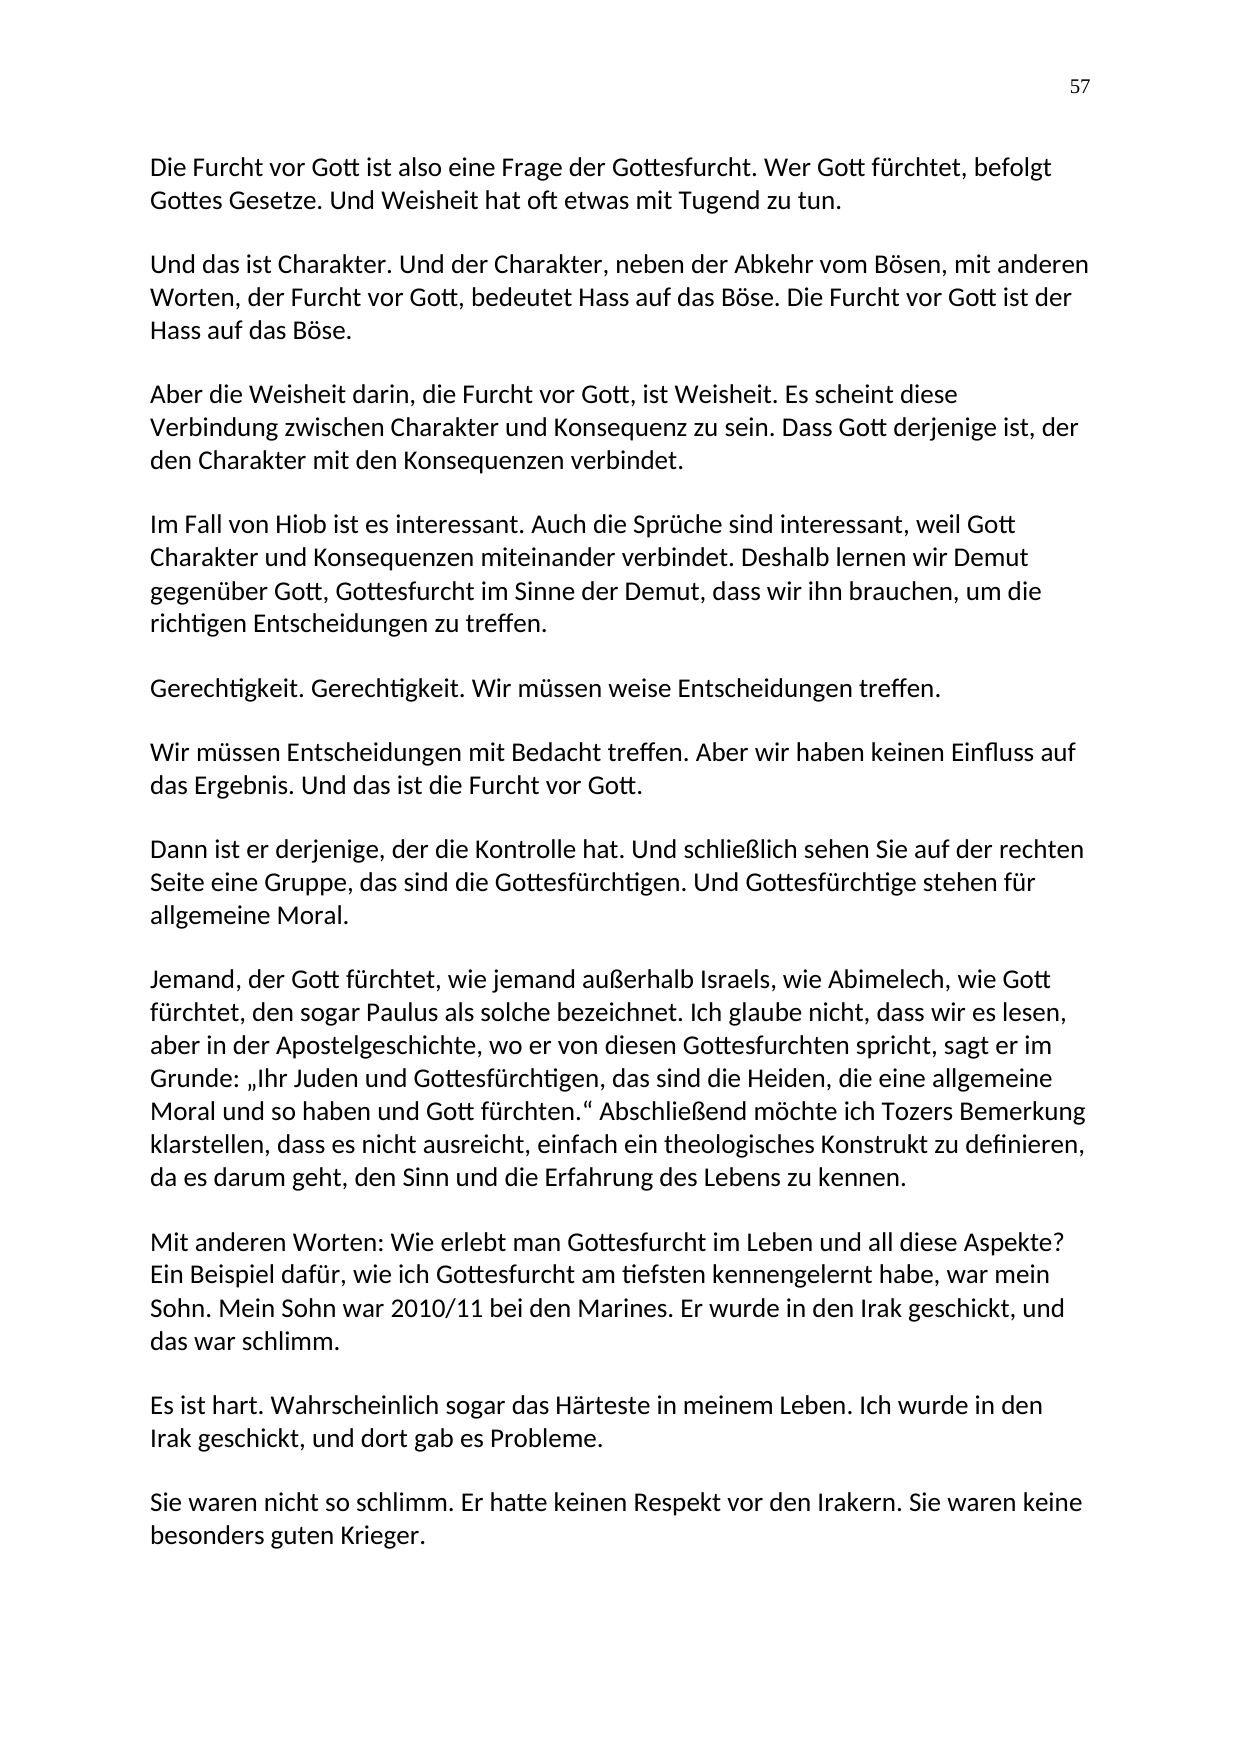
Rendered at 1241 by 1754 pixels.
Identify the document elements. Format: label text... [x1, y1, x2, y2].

text Aber die Weisheit darin, die Furcht vor Gott, ist Weisheit. Es scheint diese Verbindung zwischen Charakter und Konsequenz zu sein. Dass Gott derjenige ist, der den Charakter mit den Konsequenzen verbindet. [150, 377, 1090, 476]
text Jemand, der Gott fürchtet, wie jemand außerhalb Israels, wie Abimelech, wie Gott fürchtet, den sogar Paulus als solche bezeichnet. Ich glaube nicht, dass wir es lesen, aber in der Apostelgeschichte, wo er von diesen Gottesfurchten spricht, sagt er im Grunde: „Ihr Juden und Gottesfürchtigen, das sind die Heiden, die eine allgemeine Moral und so haben und Gott fürchten.“ Abschließend möchte ich Tozers Bemerkung klarstellen, dass es nicht ausreicht, einfach ein theologisches Konstrukt zu definieren, da es darum geht, den Sinn und die Erfahrung des Lebens zu kennen. [150, 962, 1090, 1193]
text Es ist hart. Wahrscheinlich sogar das Härteste in meinem Leben. Ich wurde in den Irak geschickt, und dort gab es Probleme. [150, 1388, 1090, 1454]
text Dann ist er derjenige, der die Kontrolle hat. Und schließlich sehen Sie auf der rechten Seite eine Gruppe, das sind die Gottesfürchtigen. Und Gottesfürchtige stehen für allgemeine Moral. [150, 832, 1090, 931]
text Und das ist Charakter. Und der Charakter, neben der Abkehr vom Bösen, mit anderen Worten, der Furcht vor Gott, bedeutet Hass auf das Böse. Die Furcht vor Gott ist der Hass auf das Böse. [150, 247, 1090, 346]
text Mit anderen Worten: Wie erlebt man Gottesfurcht im Leben und all diese Aspekte? Ein Beispiel dafür, wie ich Gottesfurcht am tiefsten kennengelernt habe, war mein Sohn. Mein Sohn war 2010/11 bei den Marines. Er wurde in den Irak geschickt, und das war schlimm. [150, 1225, 1090, 1357]
text Sie waren nicht so schlimm. Er hatte keinen Respekt vor den Irakern. Sie waren keine besonders guten Krieger. [150, 1485, 1090, 1551]
text Gerechtigkeit. Gerechtigkeit. Wir müssen weise Entscheidungen treffen. [150, 671, 1090, 704]
text Wir müssen Entscheidungen mit Bedacht treffen. Aber wir haben keinen Einfluss auf das Ergebnis. Und das ist die Furcht vor Gott. [150, 735, 1090, 801]
text Im Fall von Hiob ist es interessant. Auch die Sprüche sind interessant, weil Gott Charakter und Konsequenzen miteinander verbindet. Deshalb lernen wir Demut gegenüber Gott, Gottesfurcht im Sinne der Demut, dass wir ihn brauchen, um die richtigen Entscheidungen zu treffen. [150, 508, 1090, 640]
text Die Furcht vor Gott ist also eine Frage der Gottesfurcht. Wer Gott fürchtet, befolgt Gottes Gesetze. Und Weisheit hat oft etwas mit Tugend zu tun. [150, 150, 1090, 216]
